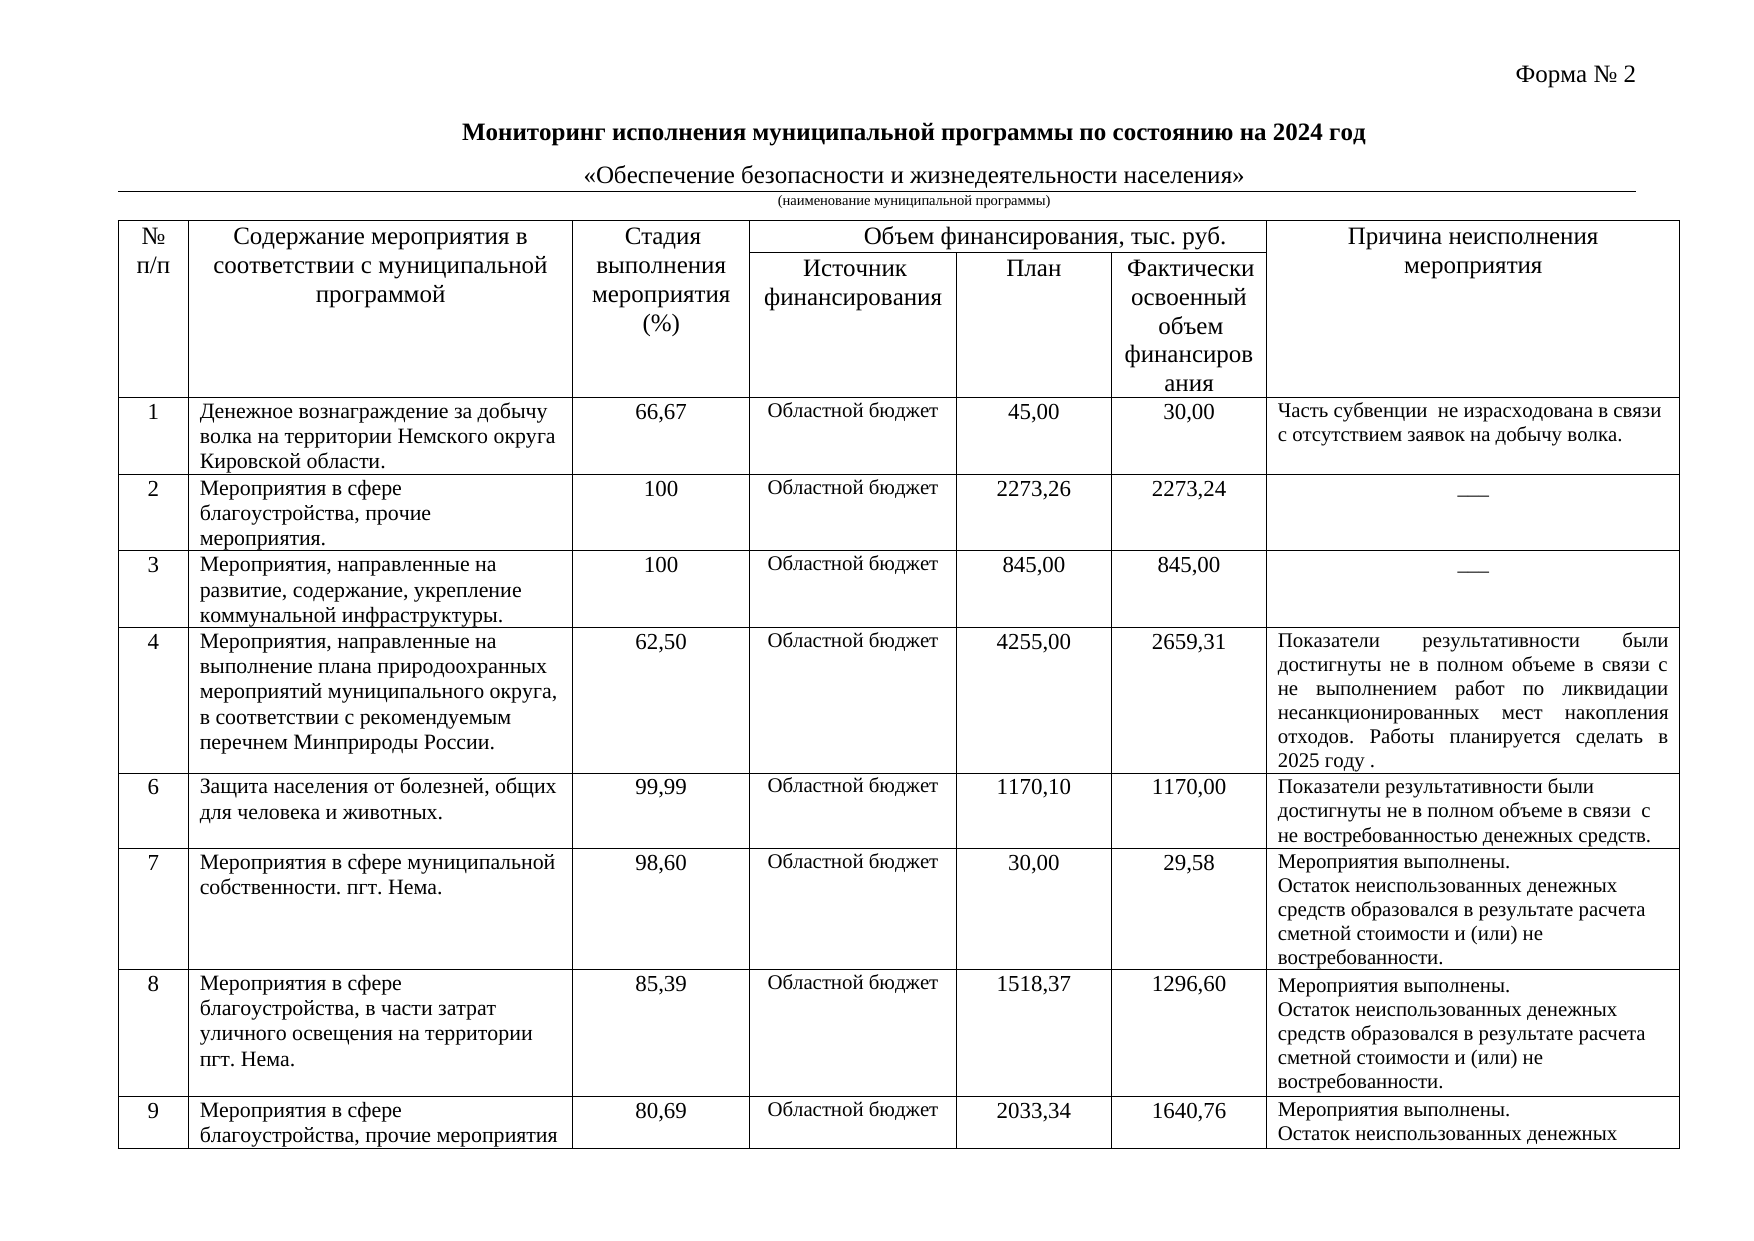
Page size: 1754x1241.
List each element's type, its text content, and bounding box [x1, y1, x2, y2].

table_cell Часть субвенции не израсходована в связи с отсутствием заявок на добычу волка. [1267, 398, 1679, 474]
table_header Причина неисполнения мероприятия [1267, 221, 1679, 397]
table_cell 8 [119, 970, 188, 1096]
table_header Содержание мероприятия в соответствии с муниципальной программой [189, 221, 572, 397]
table_cell ___ [1267, 475, 1679, 550]
table_cell 4 [119, 628, 188, 772]
table_cell 2273,24 [1112, 475, 1266, 550]
table_cell 85,39 [573, 970, 749, 1096]
table_cell 3 [119, 551, 188, 627]
table_cell 845,00 [1112, 551, 1266, 627]
table_cell 2033,34 [957, 1097, 1111, 1147]
table_cell Мероприятия выполнены. Остаток неиспользованных денежных средств образовался в результате расчета сметной стоимости и (или) не востребованности. [1267, 970, 1679, 1096]
table_cell 4255,00 [957, 628, 1111, 772]
table_cell 845,00 [957, 551, 1111, 627]
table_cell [1267, 1097, 1679, 1147]
table_cell Областной бюджет [750, 774, 956, 848]
table_cell Денежное вознаграждение за добычу волка на территории Немского округа Кировской области. [189, 398, 572, 474]
table_cell 80,69 [573, 1097, 749, 1147]
table_cell 1296,60 [1112, 970, 1266, 1096]
table_cell 1640,76 [1112, 1097, 1266, 1147]
table_cell 45,00 [957, 398, 1111, 474]
table_cell Областной бюджет [750, 475, 956, 550]
table_cell Областной бюджет [750, 551, 956, 627]
text Форма № 2 [118, 59, 1636, 88]
table_cell 7 [119, 849, 188, 969]
table_cell 66,67 [573, 398, 749, 474]
table_cell Фактически освоенный объем финансирования [1112, 253, 1266, 397]
table_cell ___ [1267, 551, 1679, 627]
text «Обеспечение безопасности и жизнедеятельности населения» [118, 160, 1636, 191]
table_cell 29,58 [1112, 849, 1266, 969]
table_cell Показатели результативности были достигнуты не в полном объеме в связи с не выполнением работ по ликвидации несанкционированных мест накопления отходов. Работы планируется сделать в 2025 году . [1267, 628, 1679, 772]
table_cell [189, 1097, 572, 1147]
table_cell 100 [573, 551, 749, 627]
table_cell Мероприятия в сфере благоустройства, в части затрат уличного освещения на территории пгт. Нема. [189, 970, 572, 1096]
table_header Стадия выполнения мероприятия (%) [573, 221, 749, 397]
table_cell 1170,10 [957, 774, 1111, 848]
table_cell 2659,31 [1112, 628, 1266, 772]
table_cell 1170,00 [1112, 774, 1266, 848]
table_cell 98,60 [573, 849, 749, 969]
table_cell Мероприятия в сфере муниципальной собственности. пгт. Нема. [189, 849, 572, 969]
table_cell Защита населения от болезней, общих для человека и животных. [189, 774, 572, 848]
table_cell Мероприятия выполнены. Остаток неиспользованных денежных средств образовался в результате расчета сметной стоимости и (или) не востребованности. [1267, 849, 1679, 969]
table_header Объем финансирования, тыс. руб. [750, 221, 1266, 252]
text Мониторинг исполнения муниципальной программы по состоянию на 2024 год [118, 117, 1636, 145]
table_cell 99,99 [573, 774, 749, 848]
table_cell 30,00 [1112, 398, 1266, 474]
table_cell 30,00 [957, 849, 1111, 969]
table_cell Областной бюджет [750, 398, 956, 474]
table_cell Мероприятия, направленные на выполнение плана природоохранных мероприятий муниципального округа, в соответствии с рекомендуемым перечнем Минприроды России. [189, 628, 572, 772]
table_cell 1518,37 [957, 970, 1111, 1096]
table_cell Областной бюджет [750, 628, 956, 772]
table_cell 6 [119, 774, 188, 848]
table_cell 1 [119, 398, 188, 474]
table_cell Областной бюджет [750, 970, 956, 1096]
table_cell 62,50 [573, 628, 749, 772]
table_cell Мероприятия в сфере благоустройства, прочие мероприятия. [189, 475, 572, 550]
table_cell Источник финансирования [750, 253, 956, 397]
text (наименование муниципальной программы) [118, 192, 1636, 220]
table_cell Мероприятия, направленные на развитие, содержание, укрепление коммунальной инфраструктуры. [189, 551, 572, 627]
table_cell Показатели результативности были достигнуты не в полном объеме в связи с не востребованностью денежных средств. [1267, 774, 1679, 848]
table_cell Областной бюджет [750, 1097, 956, 1147]
table_cell 100 [573, 475, 749, 550]
table_cell 2273,26 [957, 475, 1111, 550]
table_cell Областной бюджет [750, 849, 956, 969]
table_header № п/п [119, 221, 188, 397]
table_cell 9 [119, 1097, 188, 1147]
table_cell 2 [119, 475, 188, 550]
table_cell План [957, 253, 1111, 397]
